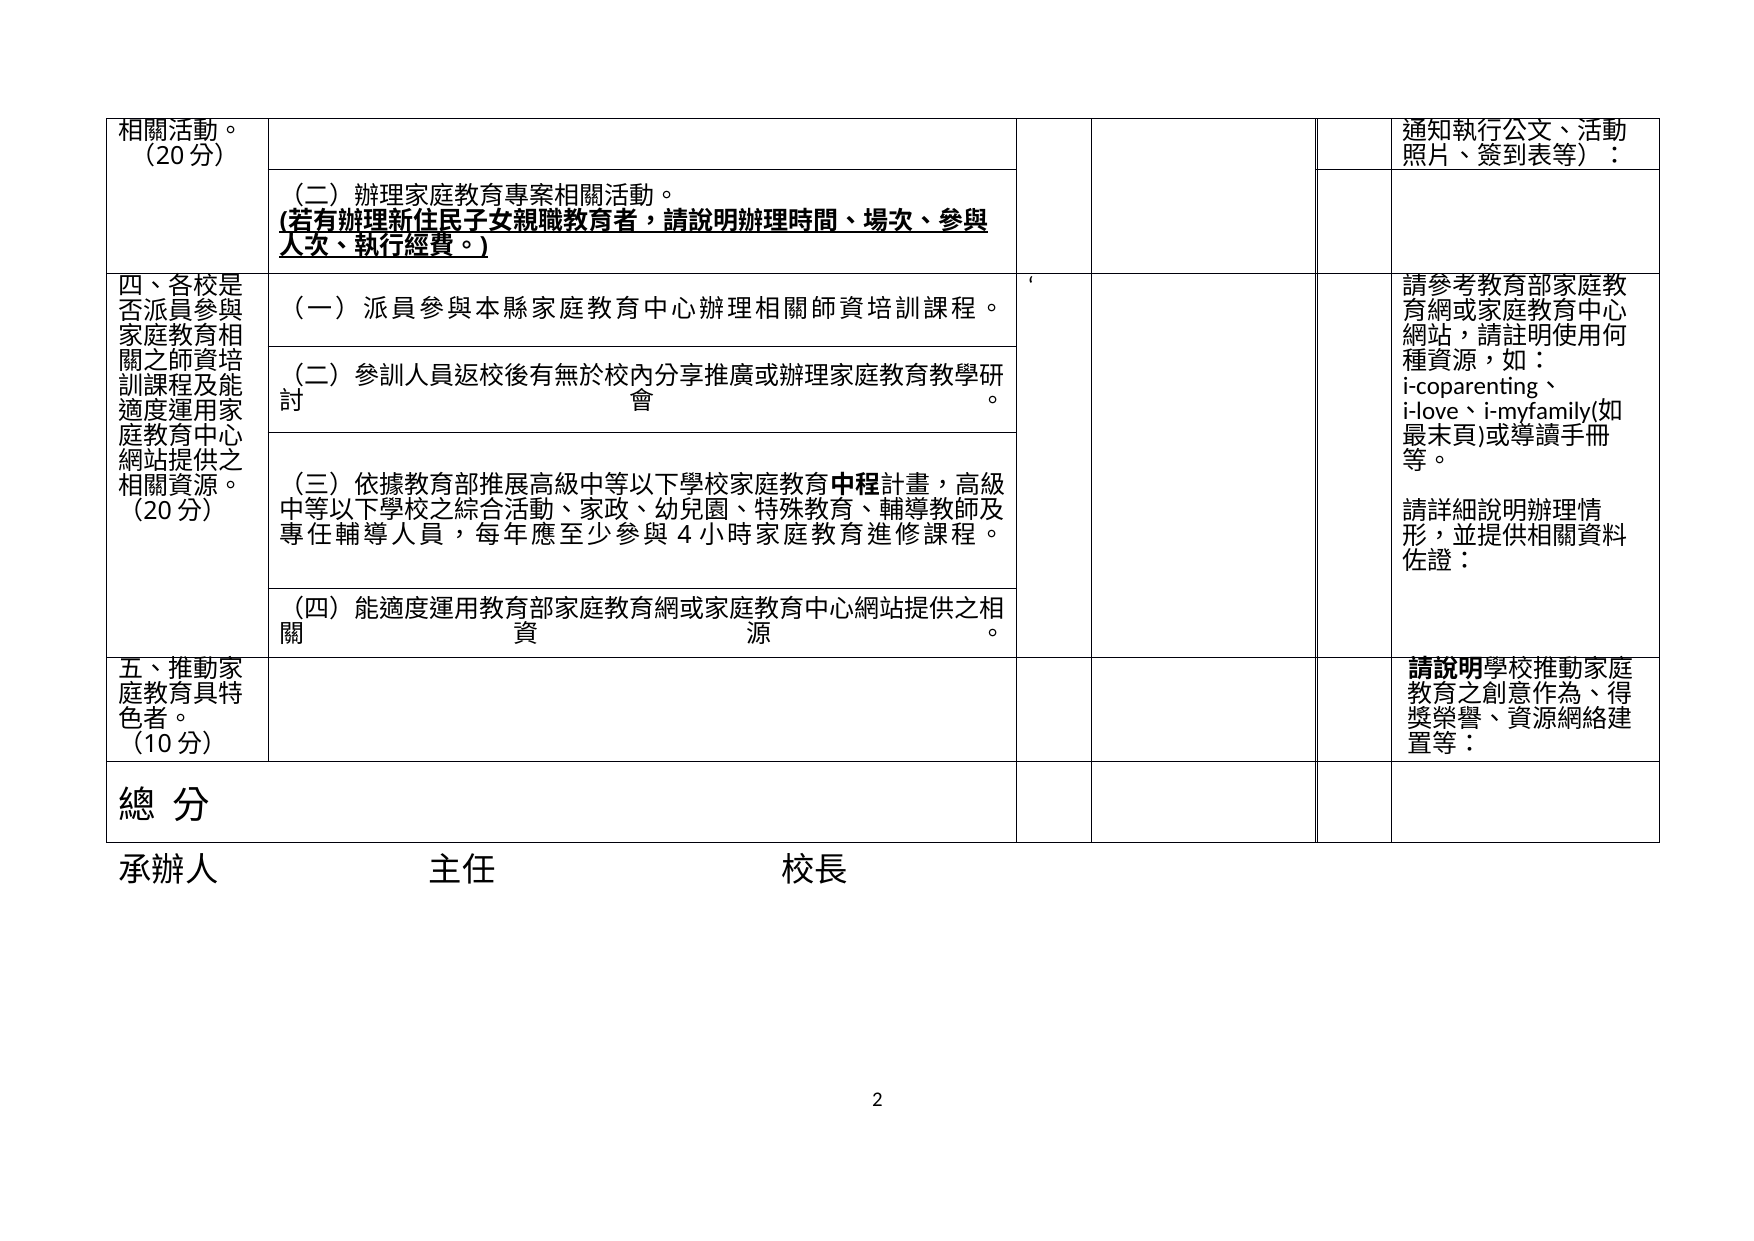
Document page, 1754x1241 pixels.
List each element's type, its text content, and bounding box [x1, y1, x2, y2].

table_cell 四、各校是否派員參與家庭教育相關之師資培訓課程及能適度運用家庭教育中心網站提供之相關資源。 （20分） [107, 274, 268, 657]
table_cell [1017, 658, 1091, 761]
table_cell [1318, 274, 1391, 657]
table_cell [1092, 658, 1315, 761]
table_cell [1092, 274, 1315, 657]
table_cell （三）依據教育部推展高級中等以下學校家庭教育中程計畫，高級中等以下學校之綜合活動、家政、幼兒園、特殊教育、輔導教師及專任輔導人員，每年應至少參與4小時家庭教育進修課程。 [269, 433, 1016, 588]
table_cell （二）辦理家庭教育專案相關活動。 (若有辦理新住民子女親職教育者，請說明辦理時間、場次、參與人次、執行經費。) [269, 170, 1016, 273]
table_cell （四）能適度運用教育部家庭教育網或家庭教育中心網站提供之相關資源。 [269, 589, 1016, 657]
table_cell 請參考教育部家庭教育網或家庭教育中心網站，請註明使用何種資源，如： i-coparenting、 i-love、i-myfamily(如最末頁)或導讀手冊等。 請詳細說明辦理情形，並提供相關資料佐證： [1392, 274, 1659, 657]
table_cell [269, 119, 1016, 169]
table_cell ‘ [1017, 274, 1091, 657]
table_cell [107, 119, 268, 273]
table_cell [1017, 119, 1091, 273]
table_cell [1392, 119, 1659, 169]
table_cell [1392, 170, 1659, 273]
table_cell 總 分 [107, 762, 1016, 842]
text 承辦人 主任 校長 [118, 843, 1636, 891]
table_cell [1017, 762, 1091, 842]
table_cell [1092, 762, 1315, 842]
table_cell 五、推動家庭教育具特色者。 （10分） [107, 658, 268, 761]
table_cell （一）派員參與本縣家庭教育中心辦理相關師資培訓課程。 [269, 274, 1016, 346]
table_cell [1318, 762, 1391, 842]
table_cell [1318, 658, 1391, 761]
table_cell [1092, 119, 1315, 273]
table_cell （二）參訓人員返校後有無於校內分享推廣或辦理家庭教育教學研討會。 [269, 347, 1016, 432]
table_cell [269, 658, 1016, 761]
table_cell 請說明學校推動家庭教育之創意作為、得獎榮譽、資源網絡建置等： [1392, 658, 1659, 761]
table_cell [1318, 119, 1391, 169]
table_cell [1318, 170, 1391, 273]
table_cell [1392, 762, 1659, 842]
